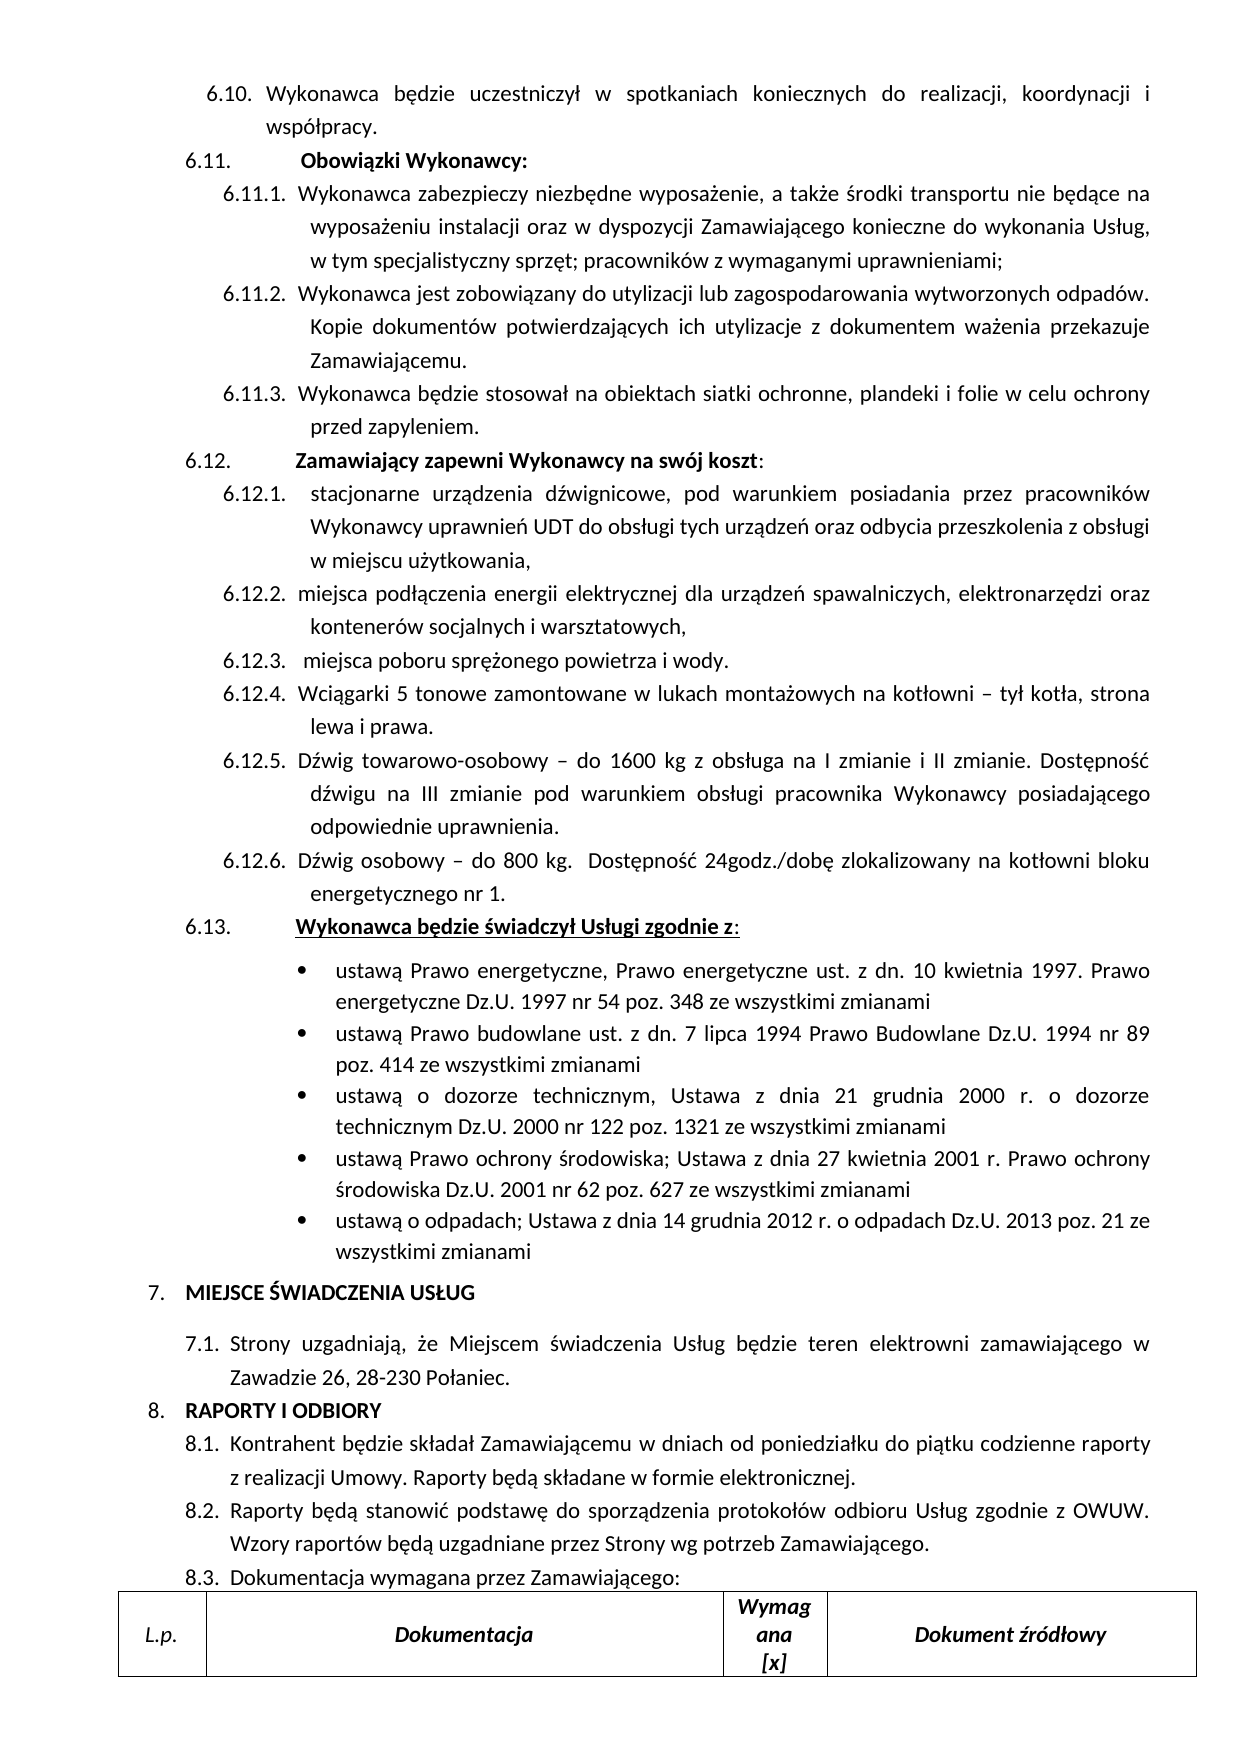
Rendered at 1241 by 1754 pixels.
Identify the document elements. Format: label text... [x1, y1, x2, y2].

table_header L.p. [119, 1592, 206, 1676]
subtitle Wykonawca zabezpieczy niezbędne wyposażenie, a także środki transportu nie będące na wyposażeniu instalacji oraz w dyspozycji Zamawiającego konieczne do wykonania Usług, w tym specjalistyczny sprzęt; pracowników z wymaganymi uprawnieniami; [223, 174, 1152, 274]
list ustawą Prawo budowlane ust. z dn. 7 lipca 1994 Prawo Budowlane Dz.U. 1994 nr 89 poz. 414 ze wszystkimi zmianami [298, 1016, 1152, 1078]
subtitle stacjonarne urządzenia dźwignicowe, pod warunkiem posiadania przez pracowników Wykonawcy uprawnień UDT do obsługi tych urządzeń oraz odbycia przeszkolenia z obsługi w miejscu użytkowania, [223, 474, 1152, 574]
table_header Wymagana [x] [724, 1592, 827, 1676]
subtitle Wciągarki 5 tonowe zamontowane w lukach montażowych na kotłowni – tył kotła, strona lewa i prawa. [223, 674, 1152, 741]
subtitle Dźwig osobowy – do 800 kg. Dostępność 24godz./dobę zlokalizowany na kotłowni bloku energetycznego nr 1. [223, 841, 1152, 907]
subtitle Strony uzgadniają, że Miejscem świadczenia Usług będzie teren elektrowni zamawiającego w Zawadzie 26, 28-230 Połaniec. [185, 1324, 1152, 1391]
subtitle Dokumentacja wymagana przez Zamawiającego: [185, 1557, 1152, 1591]
list ustawą Prawo energetyczne, Prawo energetyczne ust. z dn. 10 kwietnia 1997. Prawo energetyczne Dz.U. 1997 nr 54 poz. 348 ze wszystkimi zmianami [298, 953, 1152, 1016]
subtitle Obowiązki Wykonawcy: [185, 141, 1152, 174]
subtitle RAPORTY I ODBIORY [148, 1391, 1152, 1424]
subtitle Zamawiający zapewni Wykonawcy na swój koszt: [185, 441, 1152, 474]
subtitle Raporty będą stanowić podstawę do sporządzenia protokołów odbioru Usług zgodnie z OWUW. Wzory raportów będą uzgadniane przez Strony wg potrzeb Zamawiającego. [185, 1491, 1152, 1557]
subtitle Wykonawca będzie świadczył Usługi zgodnie z: [185, 907, 1152, 941]
table_header Dokument źródłowy [828, 1592, 1196, 1676]
subtitle Wykonawca jest zobowiązany do utylizacji lub zagospodarowania wytworzonych odpadów. Kopie dokumentów potwierdzających ich utylizacje z dokumentem ważenia przekazuje Zamawiającemu. [223, 274, 1152, 374]
list ustawą o dozorze technicznym, Ustawa z dnia 21 grudnia 2000 r. o dozorze technicznym Dz.U. 2000 nr 122 poz. 1321 ze wszystkimi zmianami [298, 1078, 1152, 1141]
subtitle miejsca poboru sprężonego powietrza i wody. [223, 641, 1152, 674]
subtitle Wykonawca będzie uczestniczył w spotkaniach koniecznych do realizacji, koordynacji i współpracy. [206, 74, 1152, 141]
subtitle MIEJSCE ŚWIADCZENIA USŁUG [148, 1278, 1152, 1306]
table_header Dokumentacja [207, 1592, 723, 1676]
list ustawą Prawo ochrony środowiska; Ustawa z dnia 27 kwietnia 2001 r. Prawo ochrony środowiska Dz.U. 2001 nr 62 poz. 627 ze wszystkimi zmianami [298, 1141, 1152, 1203]
list ustawą o odpadach; Ustawa z dnia 14 grudnia 2012 r. o odpadach Dz.U. 2013 poz. 21 ze wszystkimi zmianami [298, 1203, 1152, 1266]
subtitle miejsca podłączenia energii elektrycznej dla urządzeń spawalniczych, elektronarzędzi oraz kontenerów socjalnych i warsztatowych, [223, 574, 1152, 641]
subtitle Kontrahent będzie składał Zamawiającemu w dniach od poniedziałku do piątku codzienne raporty z realizacji Umowy. Raporty będą składane w formie elektronicznej. [185, 1424, 1152, 1491]
subtitle Wykonawca będzie stosował na obiektach siatki ochronne, plandeki i folie w celu ochrony przed zapyleniem. [223, 374, 1152, 441]
subtitle Dźwig towarowo-osobowy – do 1600 kg z obsługa na I zmianie i II zmianie. Dostępność dźwigu na III zmianie pod warunkiem obsługi pracownika Wykonawcy posiadającego odpowiednie uprawnienia. [223, 741, 1152, 841]
